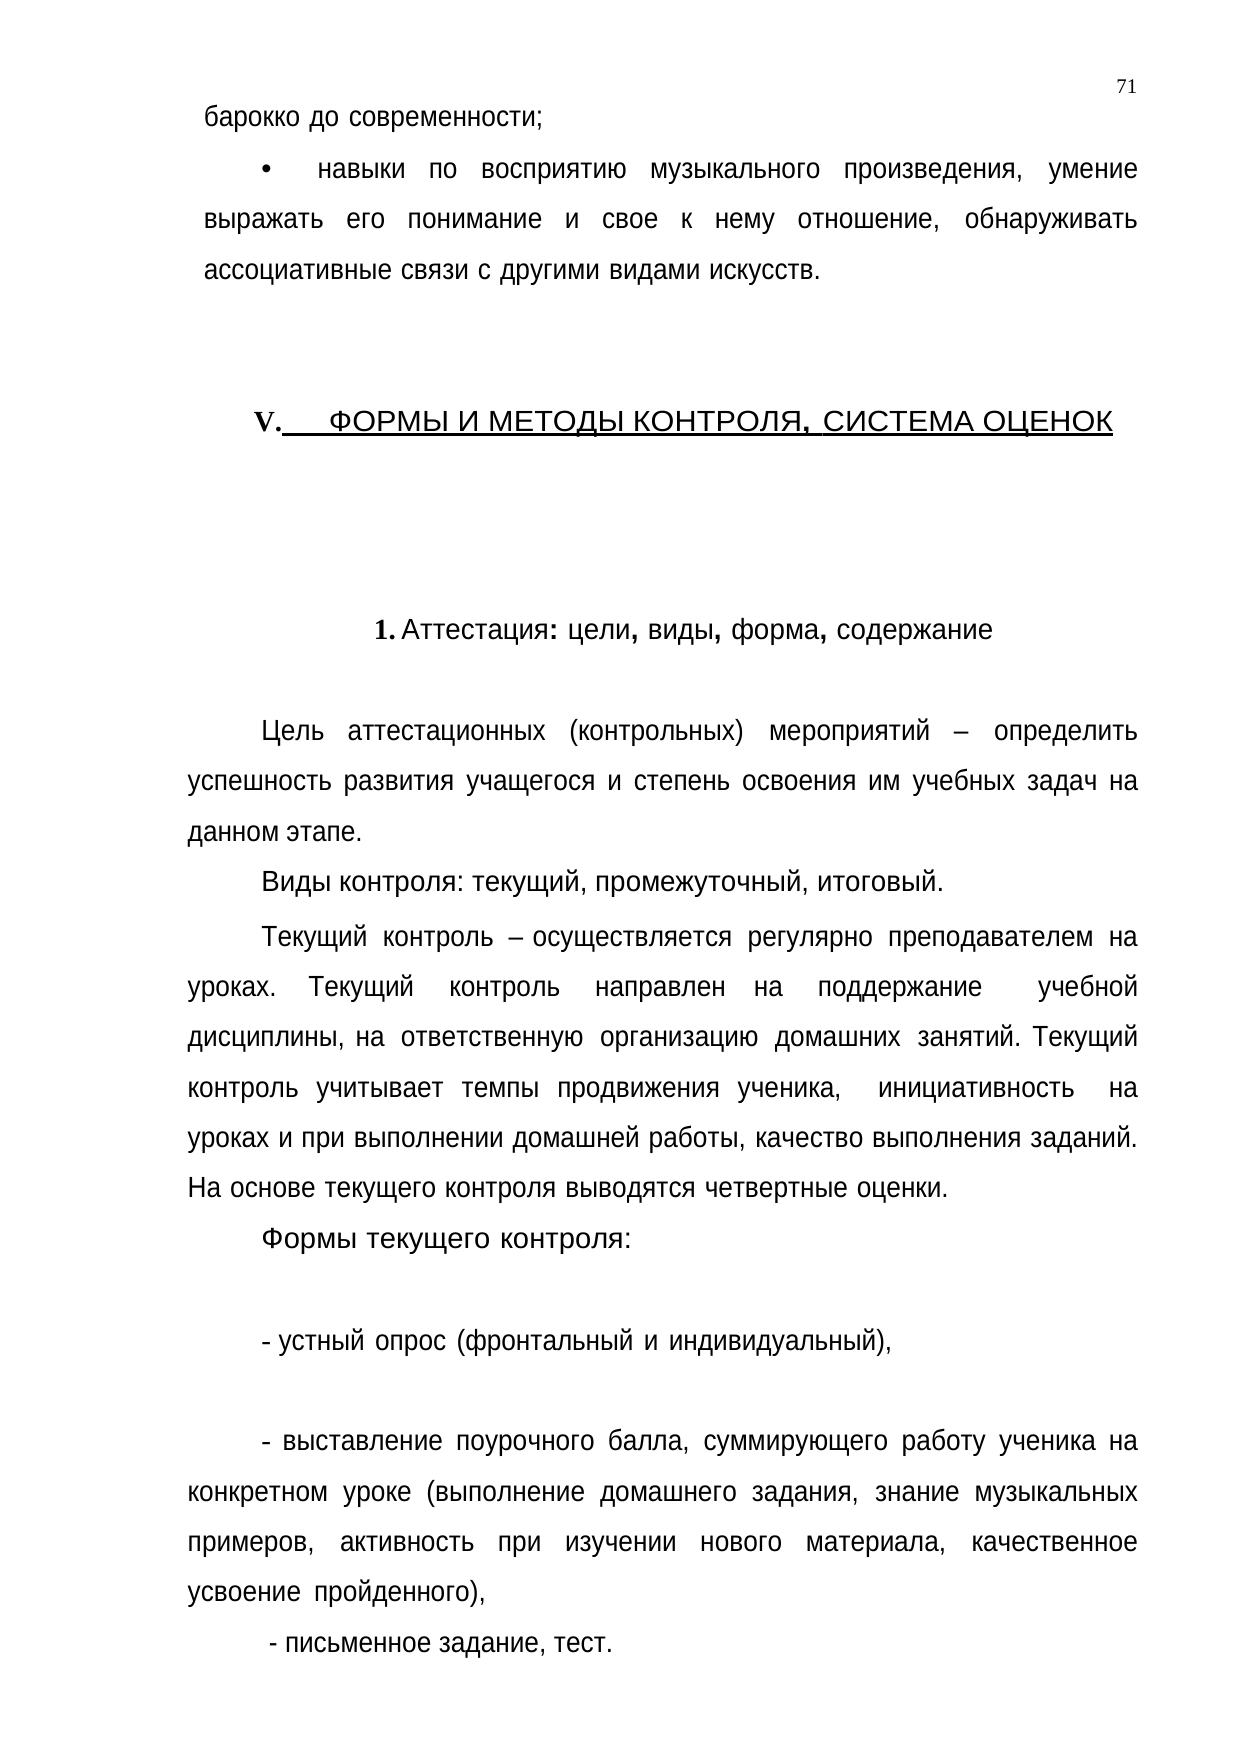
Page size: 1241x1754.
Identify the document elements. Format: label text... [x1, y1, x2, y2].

list выставление поурочного балла, суммирующего работу ученика на конкретном уроке (выполнение домашнего задания, знание музыкальных примеров, активность при изучении нового материала, качественное усвоение пройденного), [187, 1423, 1138, 1608]
text Виды контроля: текущий, промежуточный, итоговый. [261, 864, 1148, 898]
list навыки по восприятию музыкального произведения, умение выражать его понимание и свое к нему отношение, обнаруживать ассоциативные связи с другими видами искусств. [203, 151, 1138, 285]
text - письменное задание, тест. [268, 1625, 1138, 1659]
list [203, 99, 1138, 132]
list Аттестация: цели, виды, форма, содержание [374, 612, 1148, 645]
text Формы текущего контроля: [261, 1221, 1148, 1254]
list ФОРМЫ И МЕТОДЫ КОНТРОЛЯ, СИСТЕМА ОЦЕНОК [254, 404, 1148, 437]
text Цель аттестационных (контрольных) мероприятий – определить успешность развития учащегося и степень освоения им учебных задач на данном этапе. [187, 713, 1138, 847]
text Текущий контроль – осуществляется регулярно преподавателем на уроках. Текущий контроль направлен на поддержание учебной дисциплины, на ответственную организацию домашних занятий. Текущий контроль учитывает темпы продвижения ученика, инициативность на уроках и при выполнении домашней работы, качество выполнения заданий. На основе текущего контроля выводятся четвертные оценки. [187, 919, 1138, 1204]
list устный опрос (фронтальный и индивидуальный), [187, 1322, 1148, 1356]
